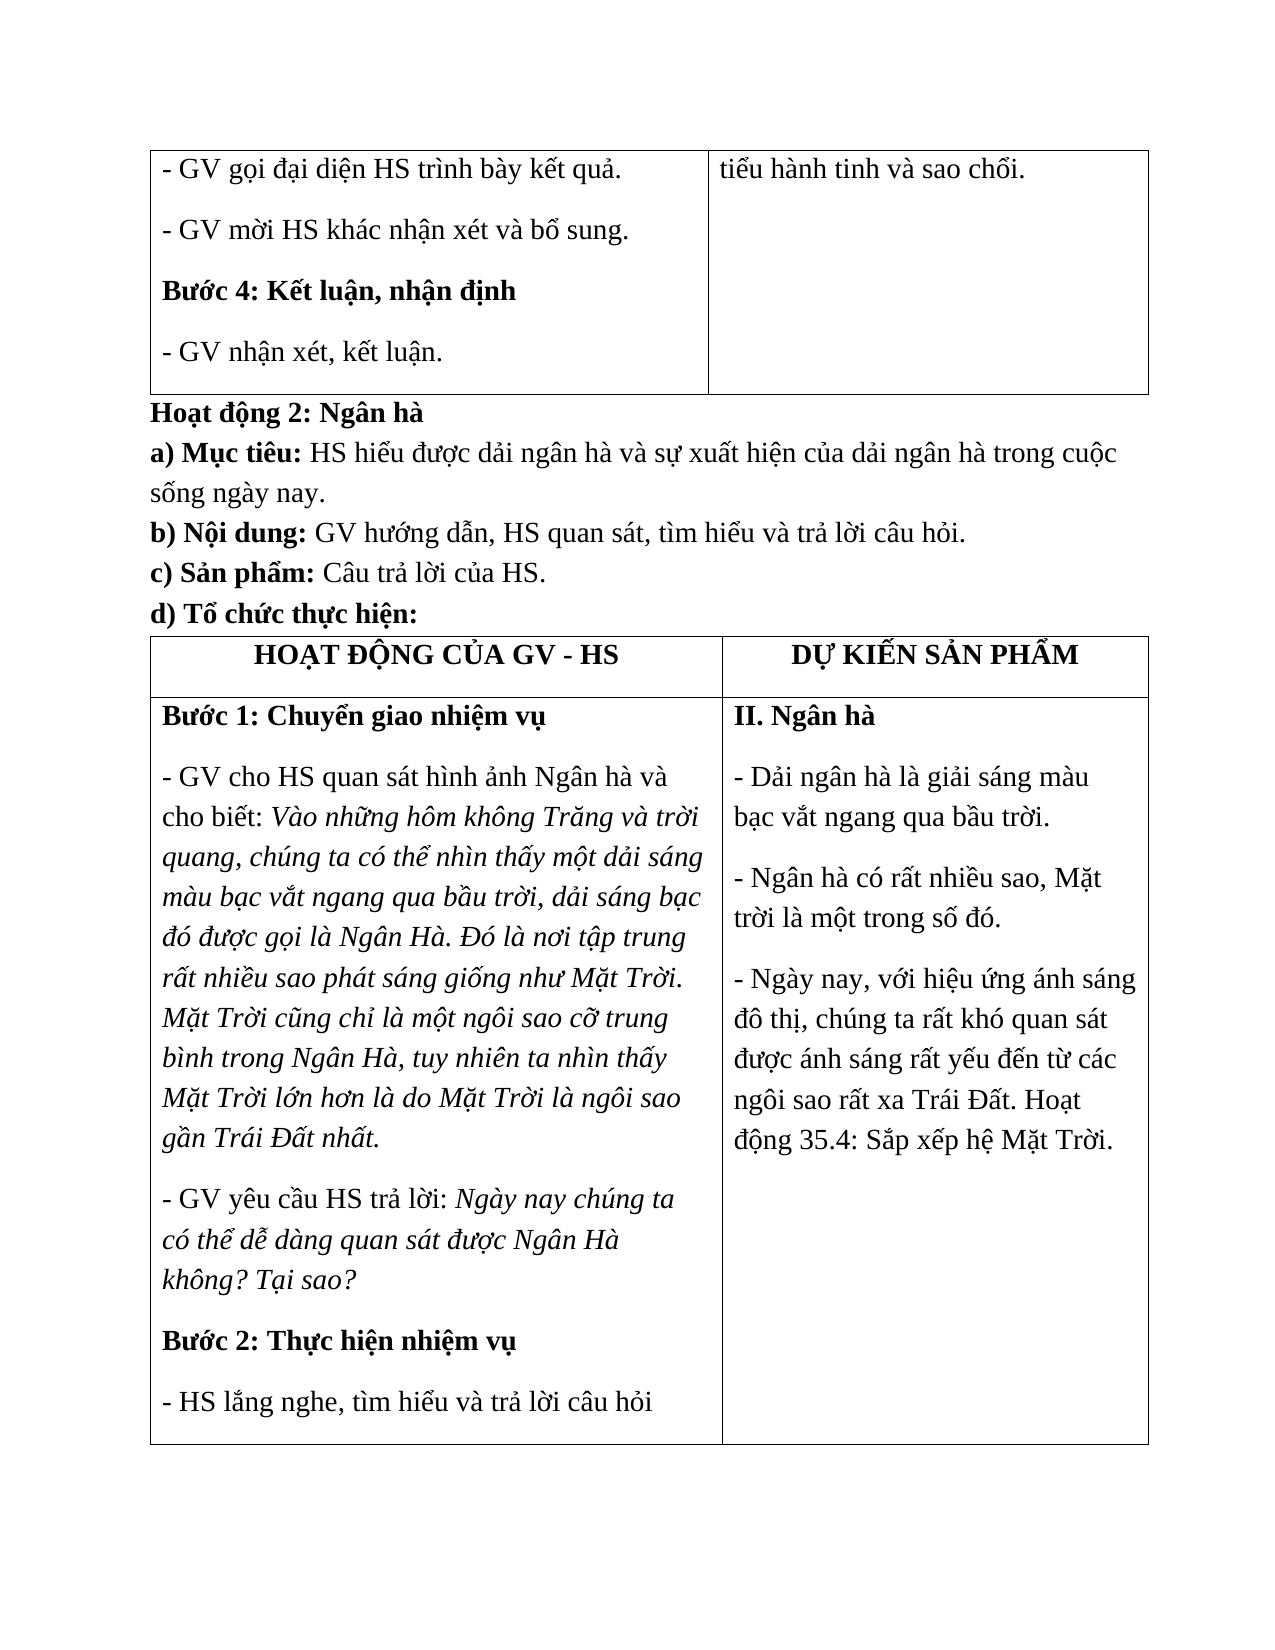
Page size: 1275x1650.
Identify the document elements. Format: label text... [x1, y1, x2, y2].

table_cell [151, 698, 722, 1444]
text Hoạt động 2: Ngân hà [150, 395, 1125, 428]
text a) Mục tiêu: HS hiểu được dải ngân hà và sự xuất hiện của dải ngân hà trong cuộc sống ngày nay. [150, 435, 1125, 509]
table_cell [723, 698, 1148, 1444]
table_header HOẠT ĐỘNG CỦA GV - HS [151, 637, 722, 697]
text c) Sản phẩm: Câu trả lời của HS. [150, 556, 1125, 589]
table_header DỰ KIẾN SẢN PHẨM [723, 637, 1148, 697]
text d) Tổ chức thực hiện: [150, 596, 1125, 629]
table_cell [709, 151, 1148, 394]
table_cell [151, 151, 708, 394]
text b) Nội dung: GV hướng dẫn, HS quan sát, tìm hiểu và trả lời câu hỏi. [150, 515, 1125, 549]
